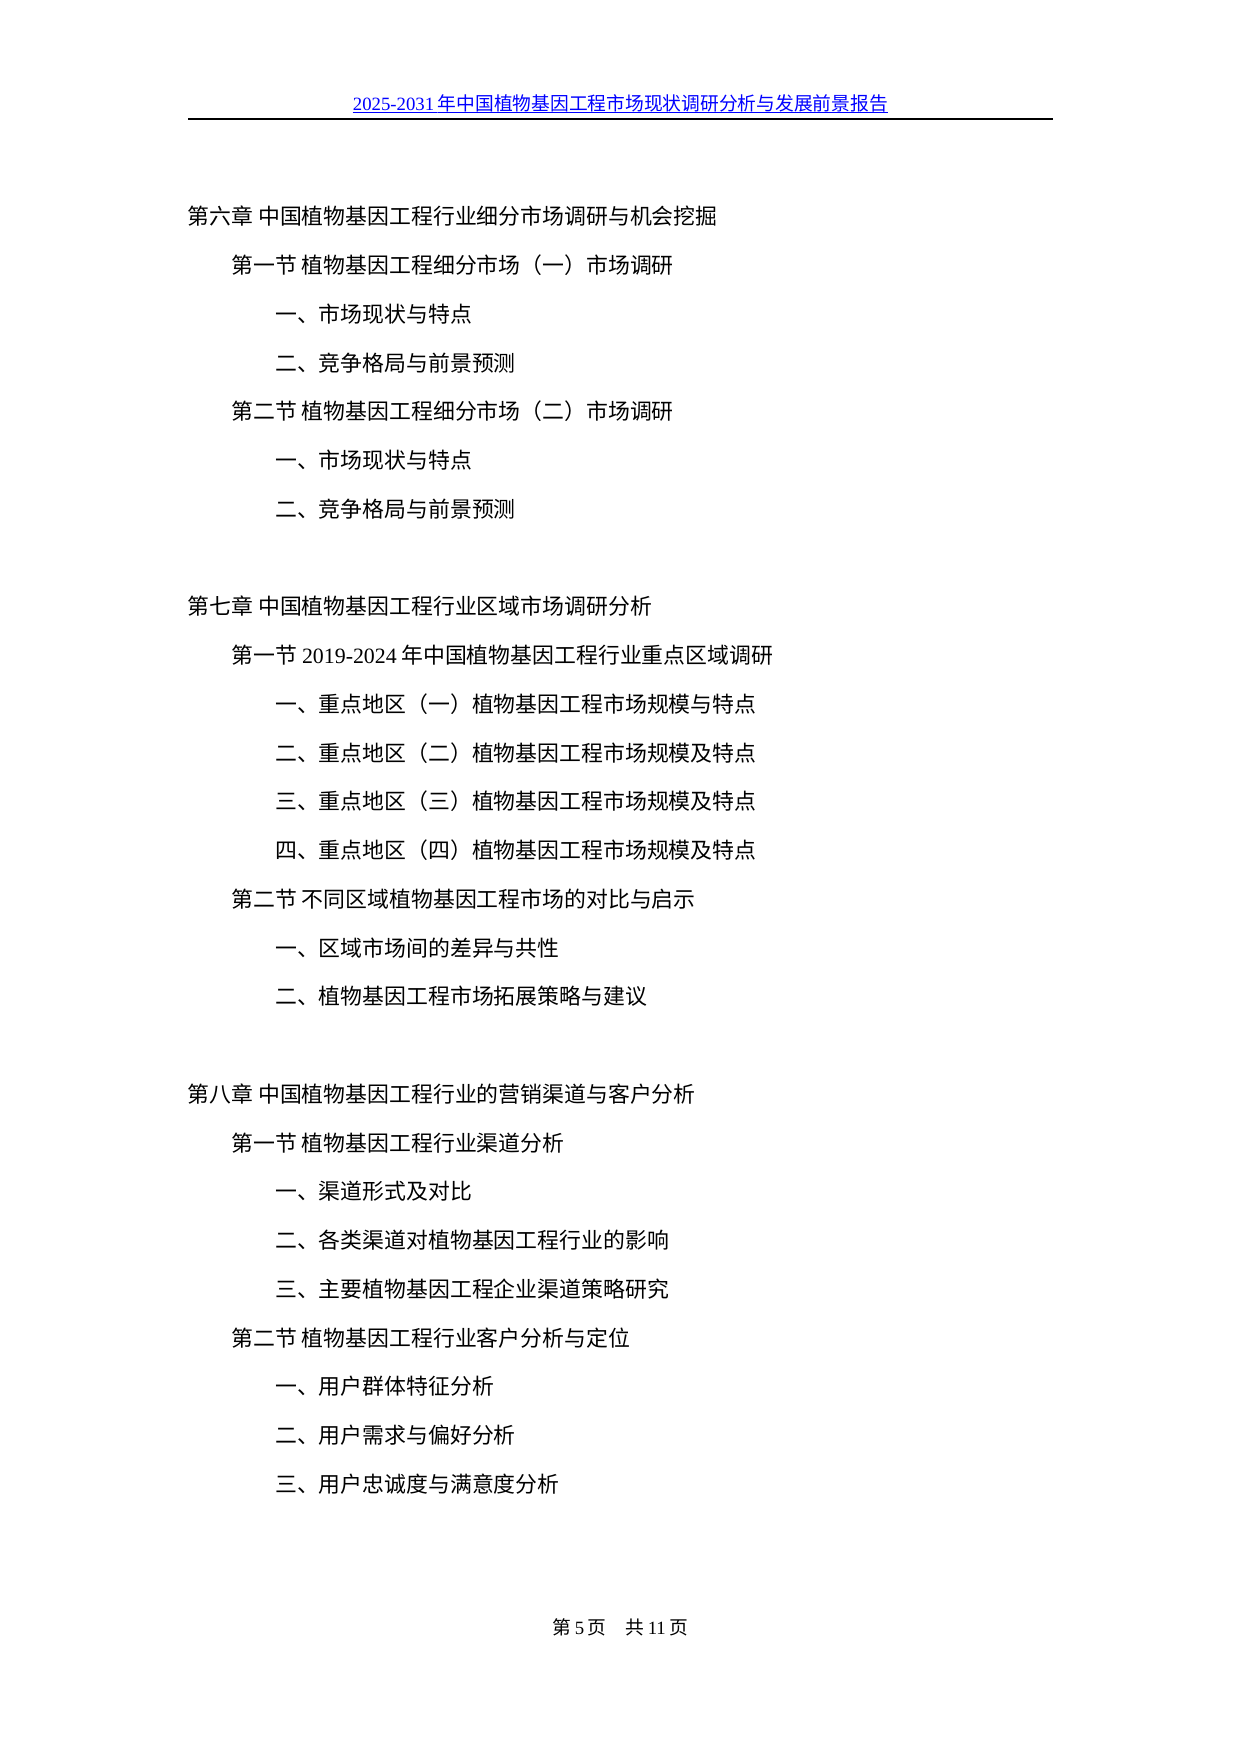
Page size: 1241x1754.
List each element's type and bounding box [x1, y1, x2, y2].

text [187, 150, 1053, 1499]
